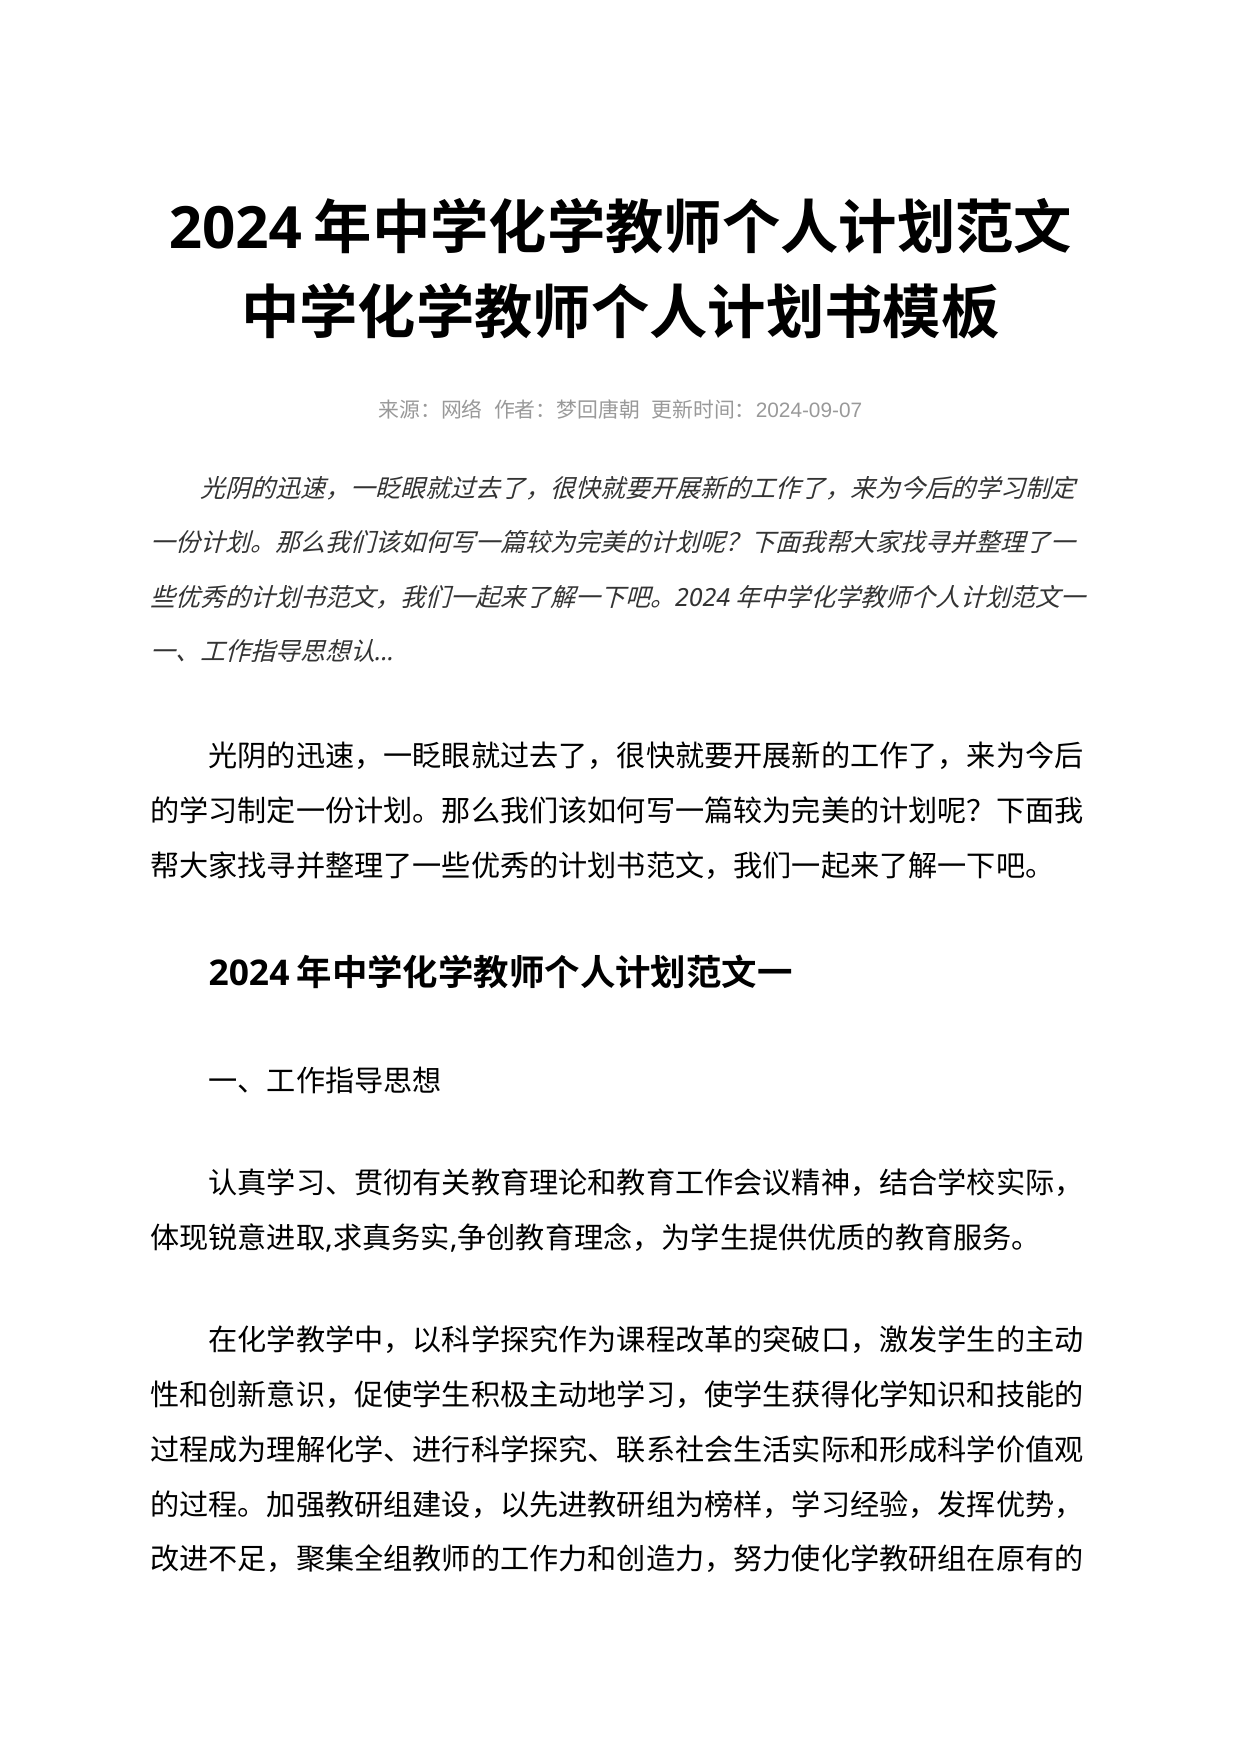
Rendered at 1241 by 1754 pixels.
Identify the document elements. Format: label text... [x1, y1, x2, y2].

text 来源：网络 作者：梦回唐朝 更新时间：2024-09-07 [150, 397, 1090, 421]
text 认真学习、贯彻有关教育理论和教育工作会议精神，结合学校实际，体现锐意进取,求真务实,争创教育理念，为学生提供优质的教育服务。 [150, 1159, 1090, 1257]
subtitle 2024年中学化学教师个人计划范文 中学化学教师个人计划书模板 [150, 181, 1090, 351]
text 一、工作指导思想 [150, 1058, 1090, 1100]
text 光阴的迅速，一眨眼就过去了，很快就要开展新的工作了，来为今后的学习制定一份计划。那么我们该如何写一篇较为完美的计划呢？下面我帮大家找寻并整理了一些优秀的计划书范文，我们一起来了解一下吧。2024年中学化学教师个人计划范文一一、工作指导思想认... [150, 468, 1090, 668]
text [150, 1316, 1090, 1578]
text 光阴的迅速，一眨眼就过去了，很快就要开展新的工作了，来为今后的学习制定一份计划。那么我们该如何写一篇较为完美的计划呢？下面我帮大家找寻并整理了一些优秀的计划书范文，我们一起来了解一下吧。 [150, 733, 1090, 885]
text 2024年中学化学教师个人计划范文一 [150, 944, 1090, 996]
